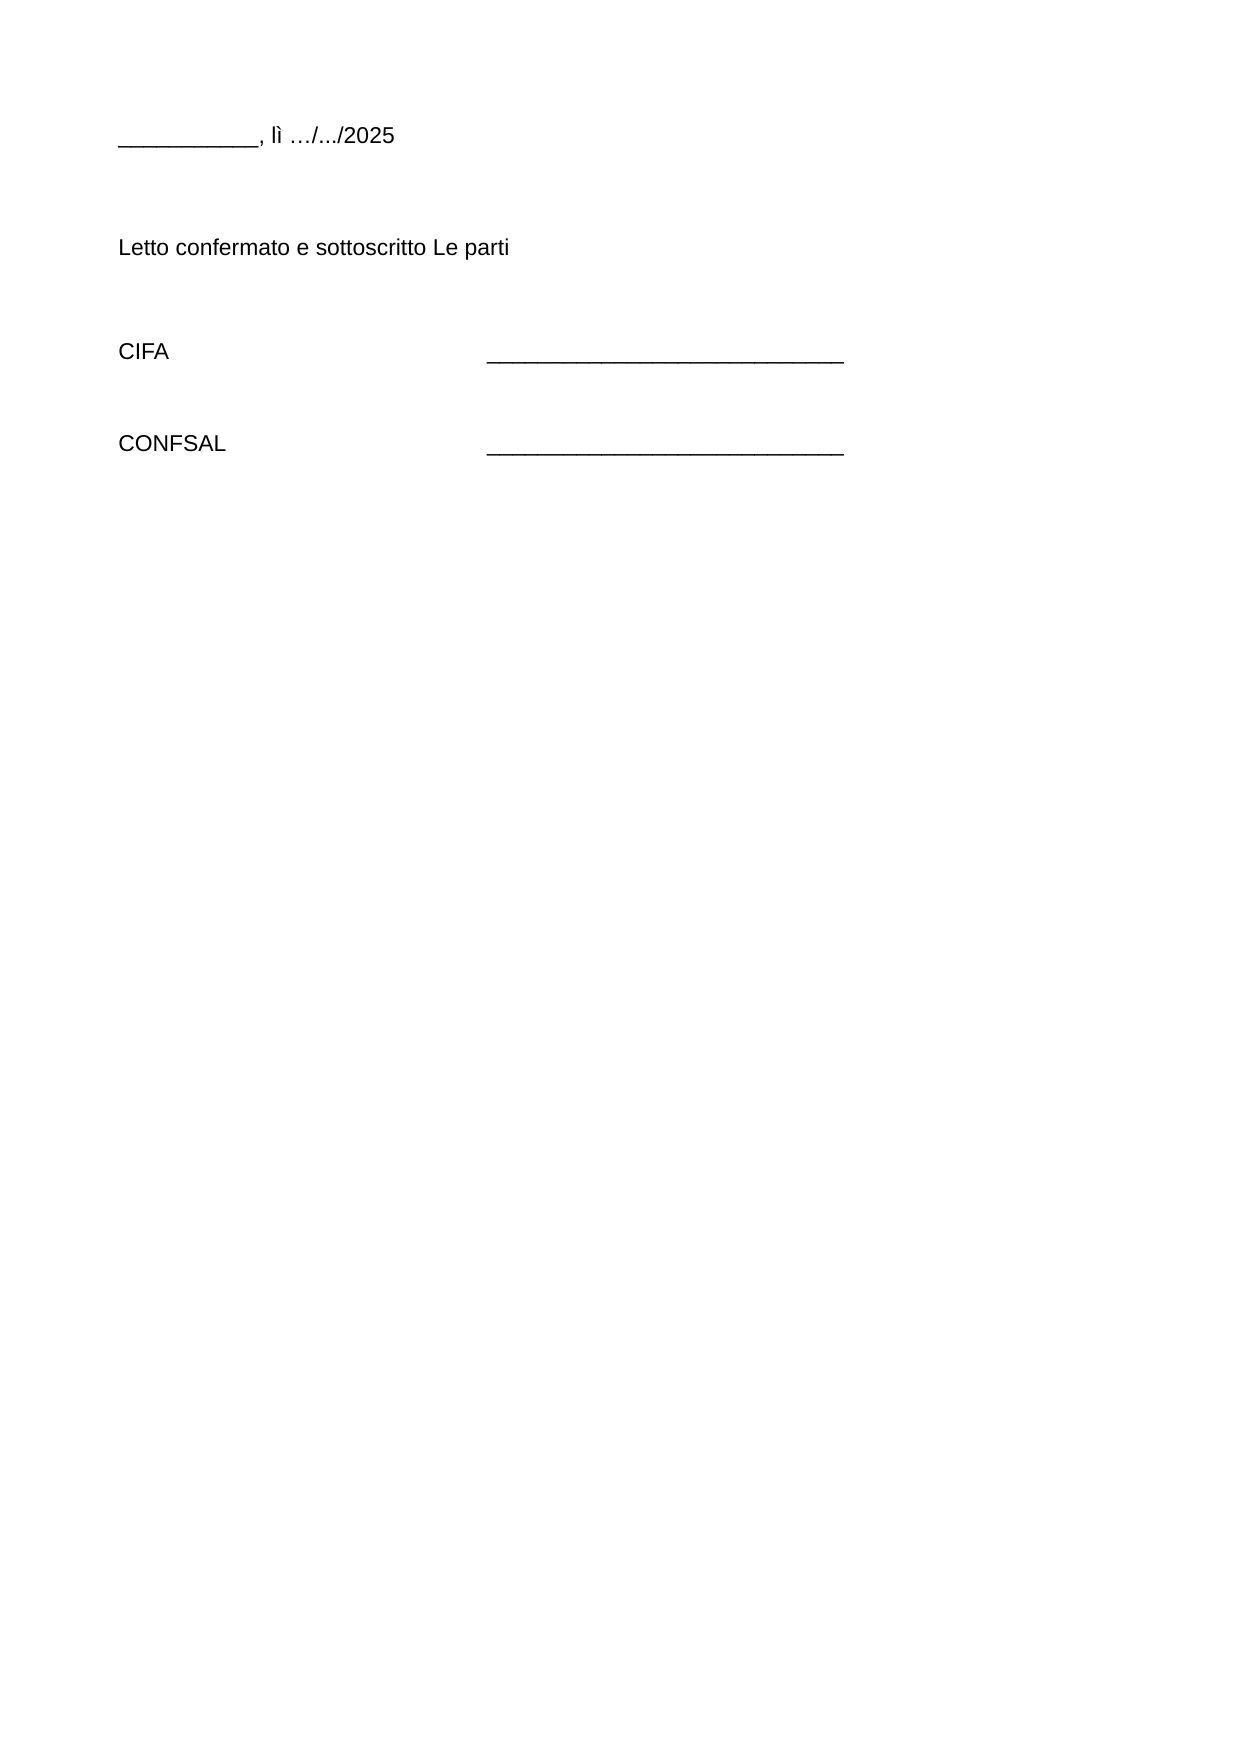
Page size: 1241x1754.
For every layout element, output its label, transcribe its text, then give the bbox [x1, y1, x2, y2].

text CONFSAL ____________________________ [118, 429, 1122, 456]
text CIFA ____________________________ [118, 338, 1122, 364]
text Letto confermato e sottoscritto Le parti [118, 234, 1122, 261]
text ___________, lì …/.../2025 [118, 122, 1122, 148]
